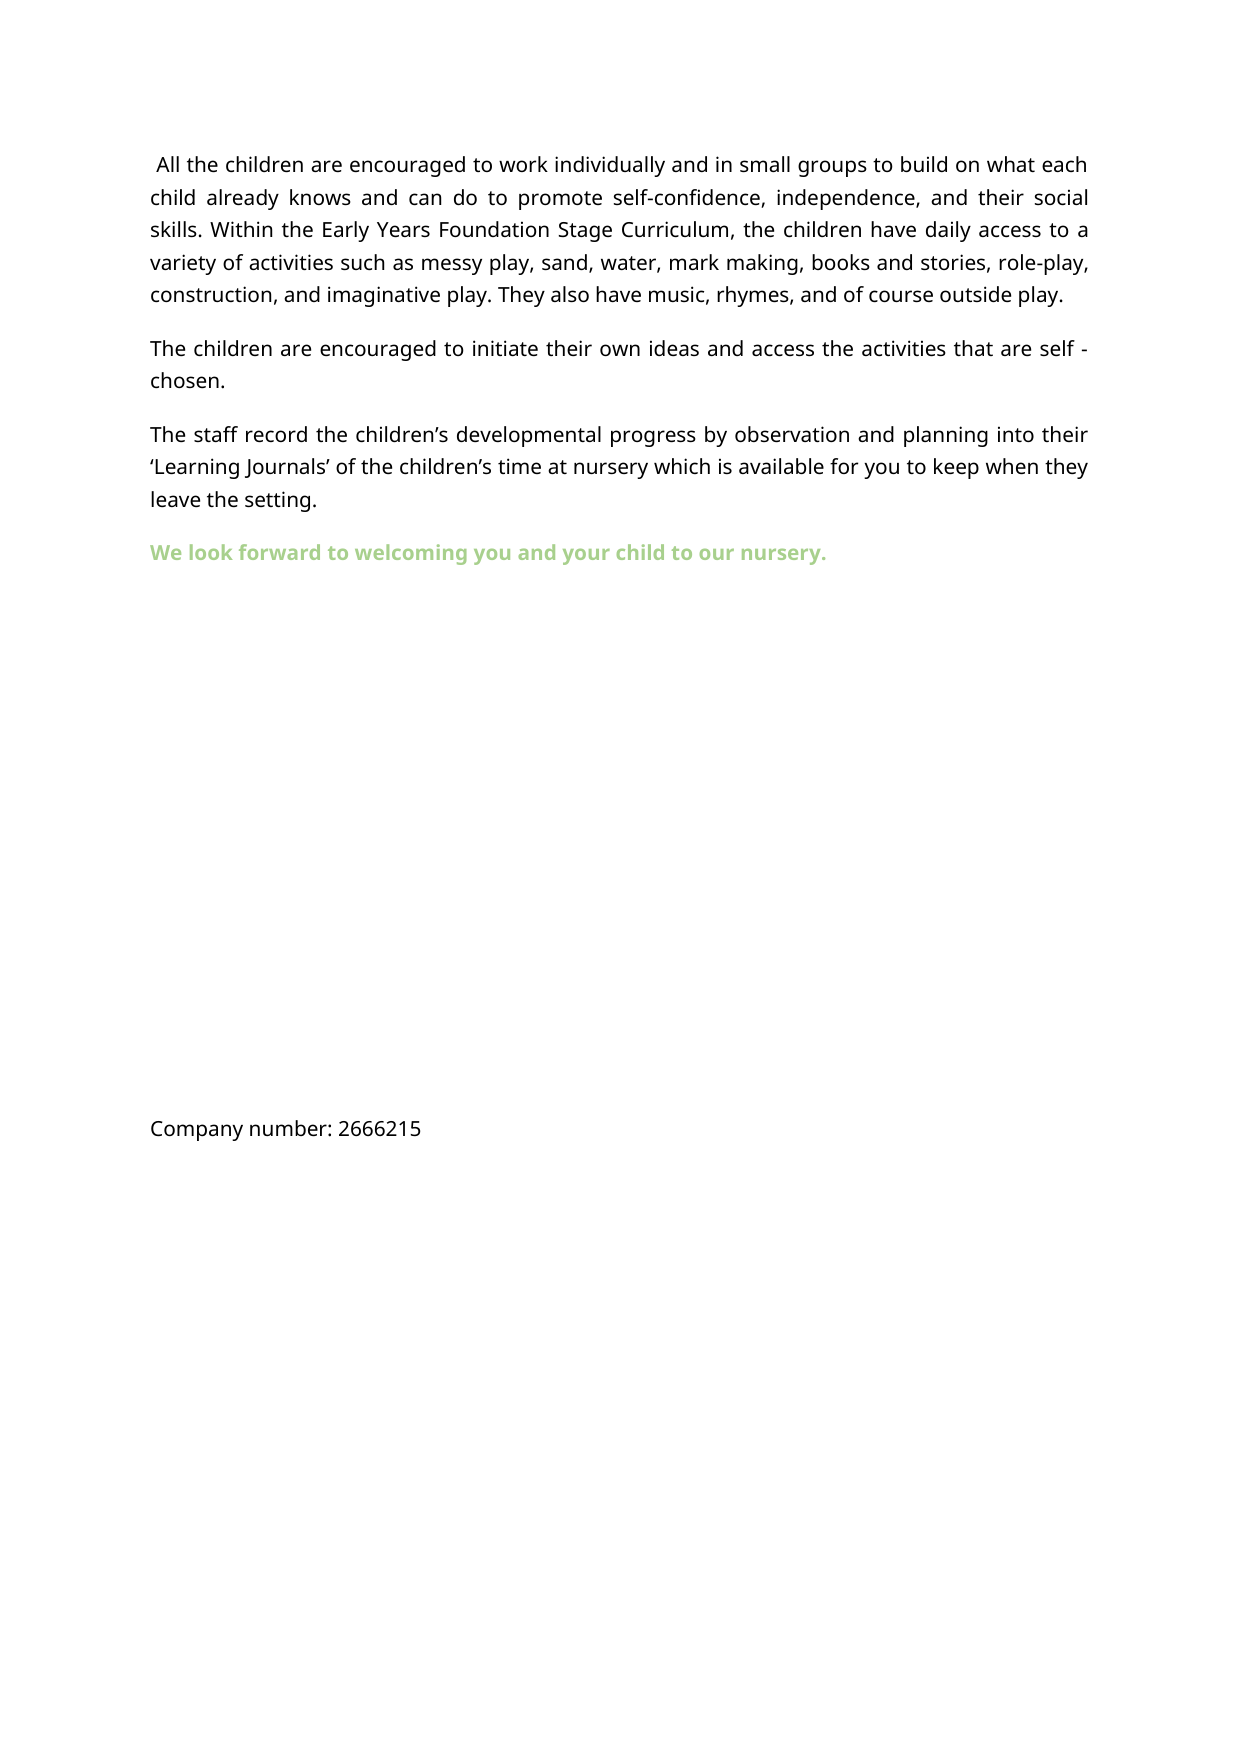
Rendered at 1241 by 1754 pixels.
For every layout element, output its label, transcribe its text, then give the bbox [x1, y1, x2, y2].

text Company number: 2666215 [150, 1114, 1090, 1143]
text We look forward to welcoming you and your child to our nursery. [150, 538, 1090, 567]
text The staff record the children’s developmental progress by observation and planning into their ‘Learning Journals’ of the children’s time at nursery which is available for you to keep when they leave the setting. [150, 420, 1090, 513]
text All the children are encouraged to work individually and in small groups to build on what each child already knows and can do to promote self-confidence, independence, and their social skills. Within the Early Years Foundation Stage Curriculum, the children have daily access to a variety of activities such as messy play, sand, water, mark making, books and stories, role-play, construction, and imaginative play. They also have music, rhymes, and of course outside play. [150, 150, 1090, 309]
text The children are encouraged to initiate their own ideas and access the activities that are self -chosen. [150, 334, 1090, 395]
